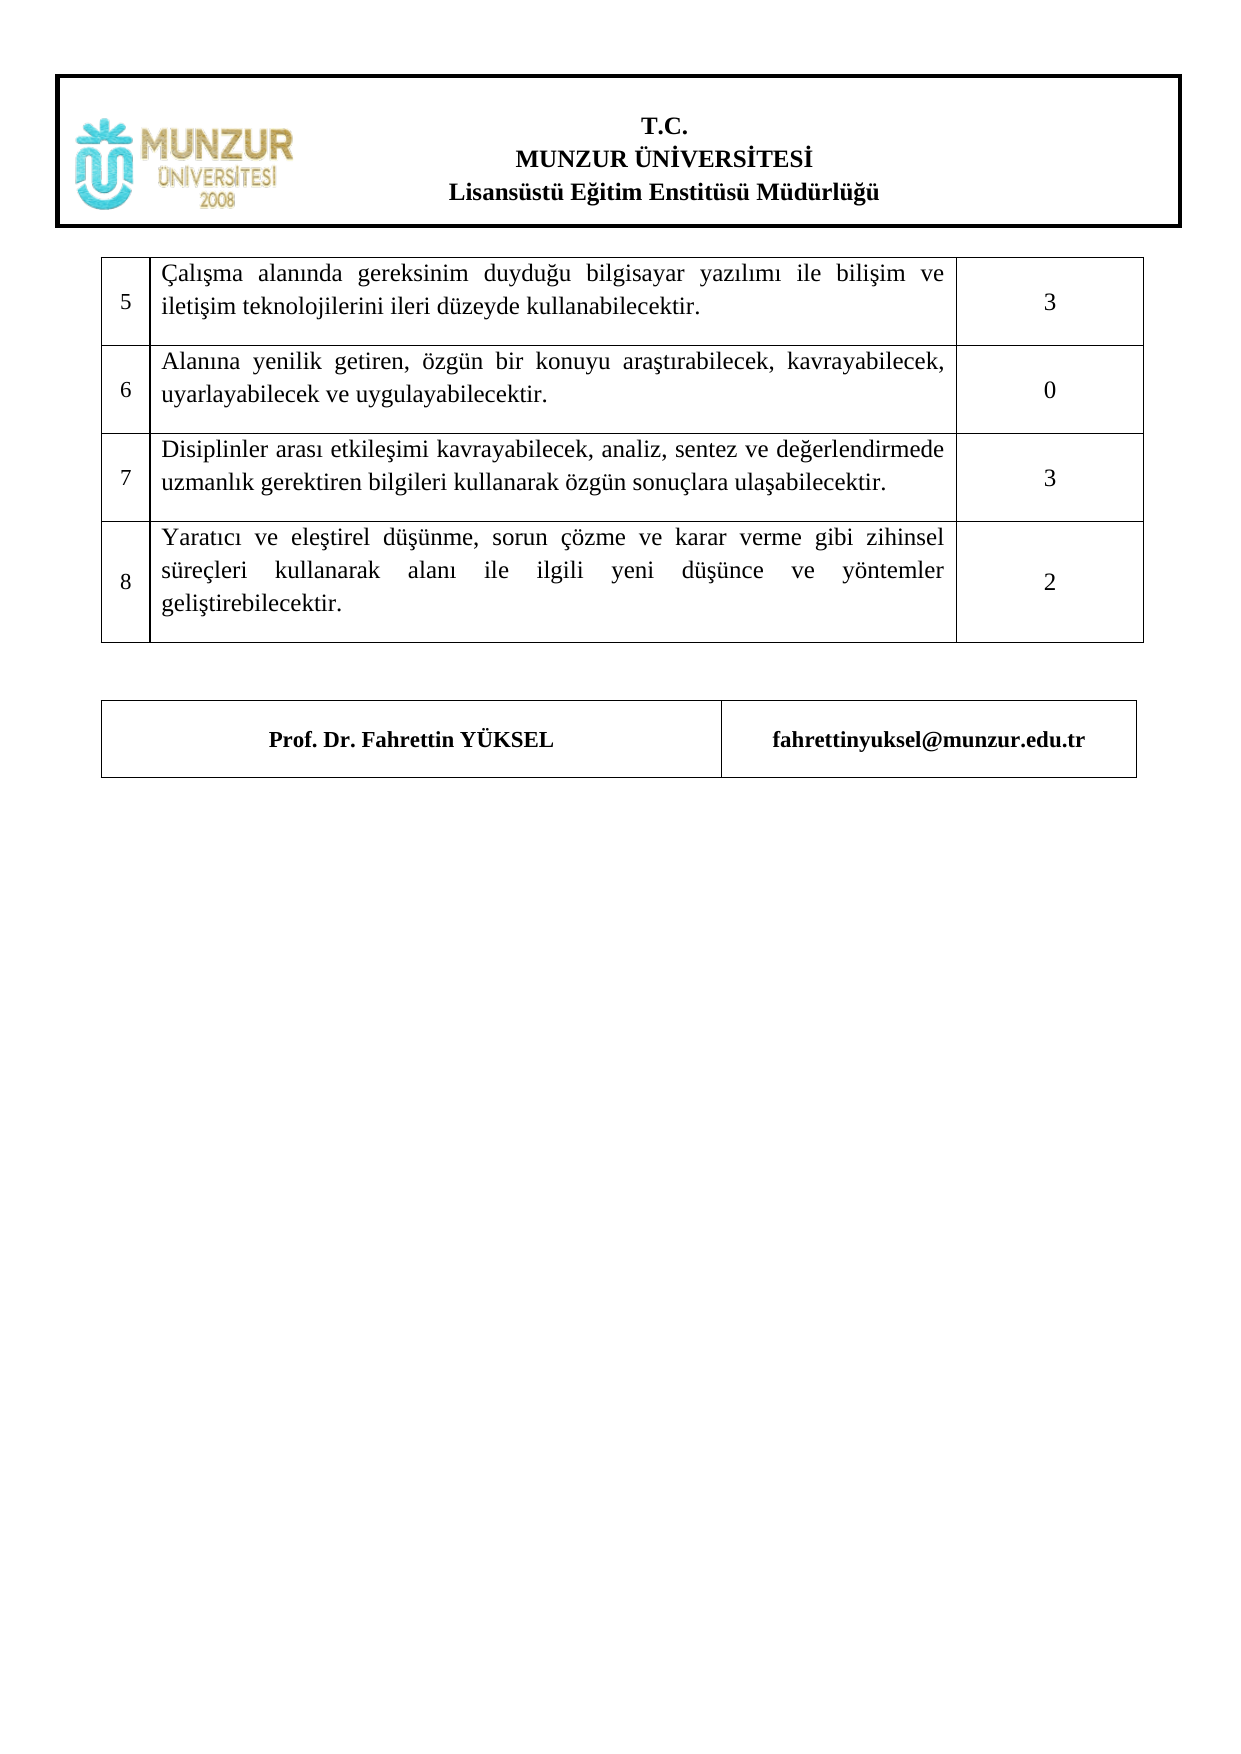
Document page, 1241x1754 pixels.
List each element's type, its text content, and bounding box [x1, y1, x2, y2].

table_cell 6 [102, 346, 149, 433]
table_cell 3 [957, 434, 1143, 521]
table_cell 3 [957, 258, 1143, 345]
table_header fahrettinyuksel@munzur.edu.tr [722, 701, 1136, 777]
table_header Prof. Dr. Fahrettin YÜKSEL [102, 701, 721, 777]
picture [70, 118, 294, 210]
table_cell Disiplinler arası etkileşimi kavrayabilecek, analiz, sentez ve değerlendirmede uzmanlık gerektiren bilgileri kullanarak özgün sonuçlara ulaşabilecektir. [151, 434, 956, 521]
table_cell 5 [102, 258, 149, 345]
table_cell Alanına yenilik getiren, özgün bir konuyu araştırabilecek, kavrayabilecek, uyarlayabilecek ve uygulayabilecektir. [151, 346, 956, 433]
table_cell 7 [102, 434, 149, 521]
table_cell Çalışma alanında gereksinim duyduğu bilgisayar yazılımı ile bilişim ve iletişim teknolojilerini ileri düzeyde kullanabilecektir. [151, 258, 956, 345]
table_cell 2 [957, 522, 1143, 642]
table_cell 8 [102, 522, 149, 642]
table_cell Yaratıcı ve eleştirel düşünme, sorun çözme ve karar verme gibi zihinsel süreçleri kullanarak alanı ile ilgili yeni düşünce ve yöntemler geliştirebilecektir. [151, 522, 956, 642]
table_cell 0 [957, 346, 1143, 433]
